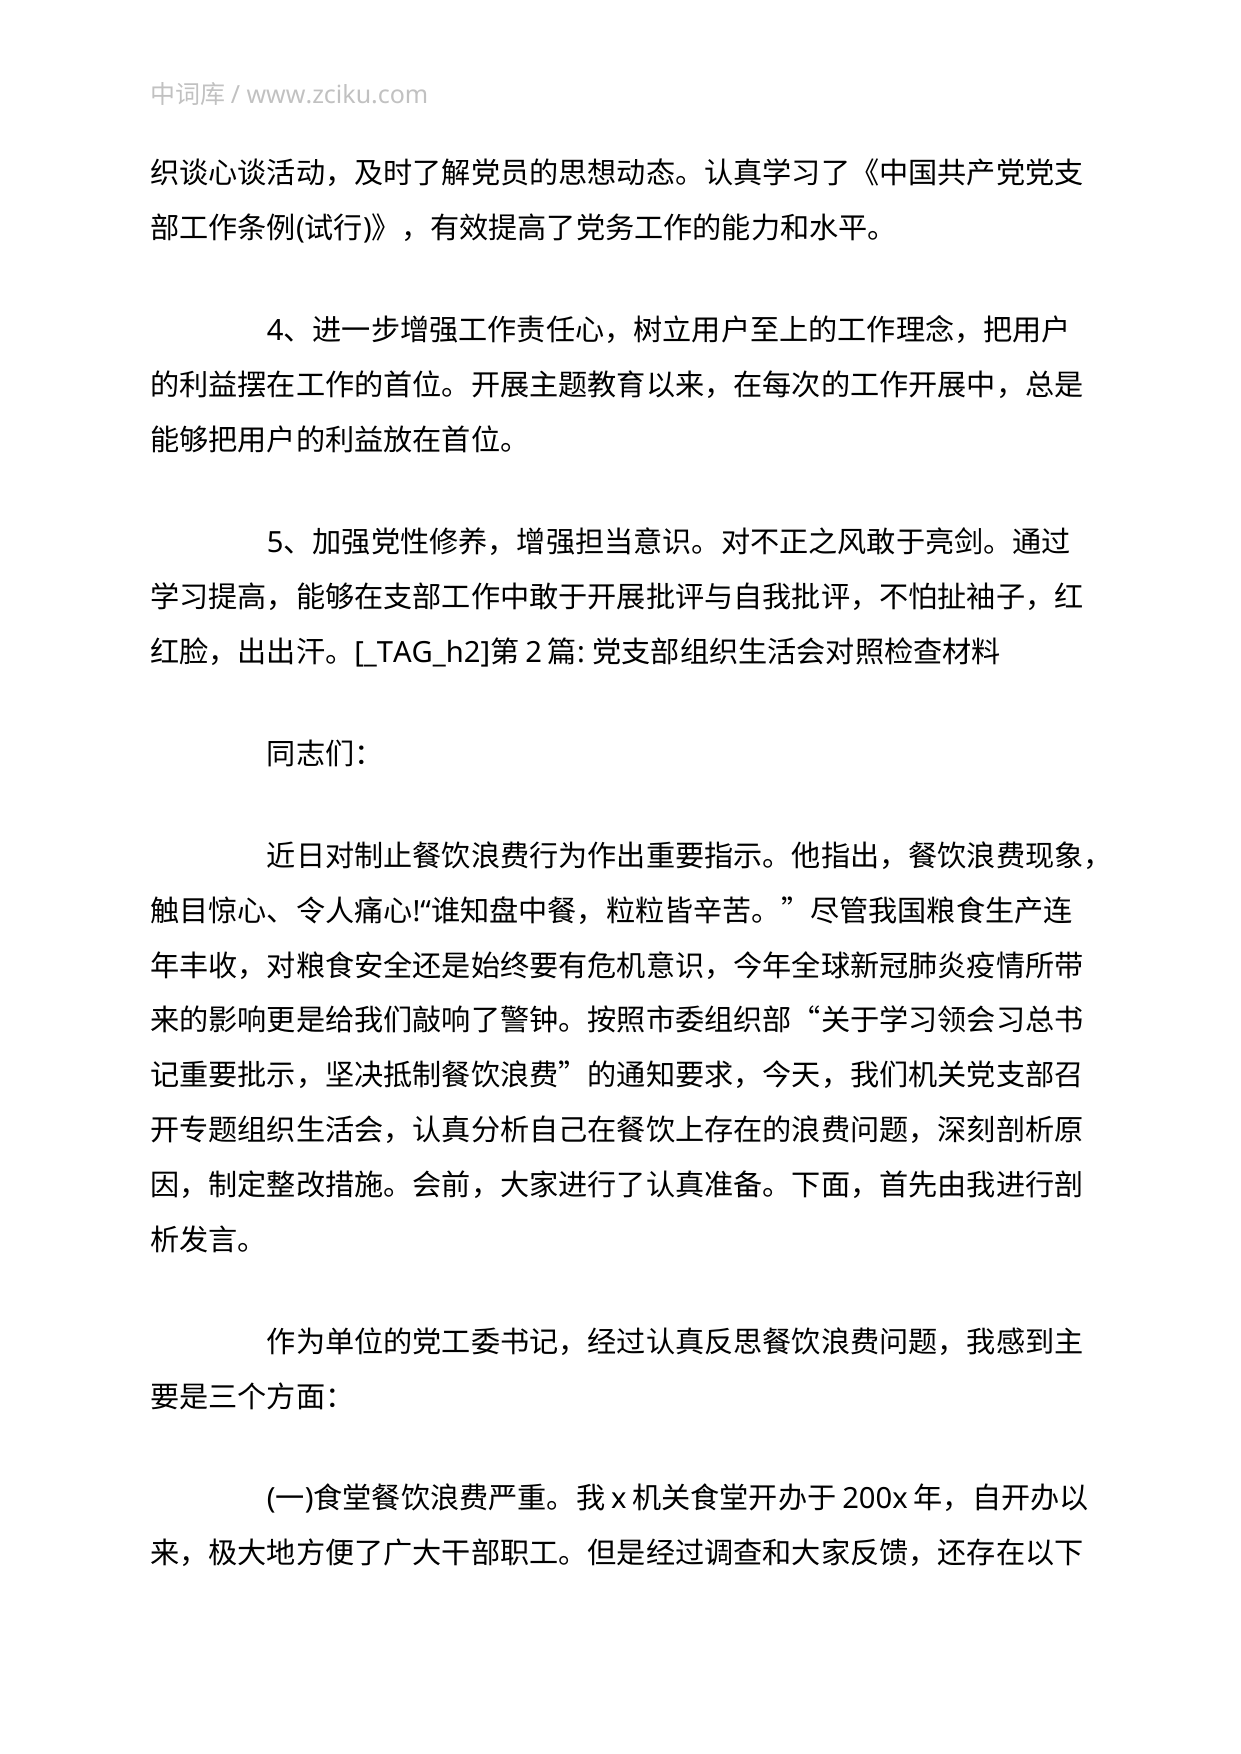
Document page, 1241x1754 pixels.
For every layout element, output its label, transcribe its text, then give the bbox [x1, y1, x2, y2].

text 近日对制止餐饮浪费行为作出重要指示。他指出，餐饮浪费现象，触目惊心、令人痛心!“谁知盘中餐，粒粒皆辛苦。”尽管我国粮食生产连年丰收，对粮食安全还是始终要有危机意识，今年全球新冠肺炎疫情所带来的影响更是给我们敲响了警钟。按照市委组织部“关于学习领会习总书记重要批示，坚决抵制餐饮浪费”的通知要求，今天，我们机关党支部召开专题组织生活会，认真分析自己在餐饮上存在的浪费问题，深刻剖析原因，制定整改措施。会前，大家进行了认真准备。下面，首先由我进行剖析发言。 [150, 832, 1090, 1259]
text 5、加强党性修养，增强担当意识。对不正之风敢于亮剑。通过学习提高，能够在支部工作中敢于开展批评与自我批评，不怕扯袖子，红红脸，出出汗。[_TAG_h2]第2篇: 党支部组织生活会对照检查材料 [150, 518, 1090, 671]
text 作为单位的党工委书记，经过认真反思餐饮浪费问题，我感到主要是三个方面： [150, 1318, 1090, 1416]
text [150, 150, 1090, 247]
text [150, 1475, 1090, 1572]
text 同志们： [150, 730, 1090, 773]
text 4、进一步增强工作责任心，树立用户至上的工作理念，把用户的利益摆在工作的首位。开展主题教育以来，在每次的工作开展中，总是能够把用户的利益放在首位。 [150, 307, 1090, 459]
